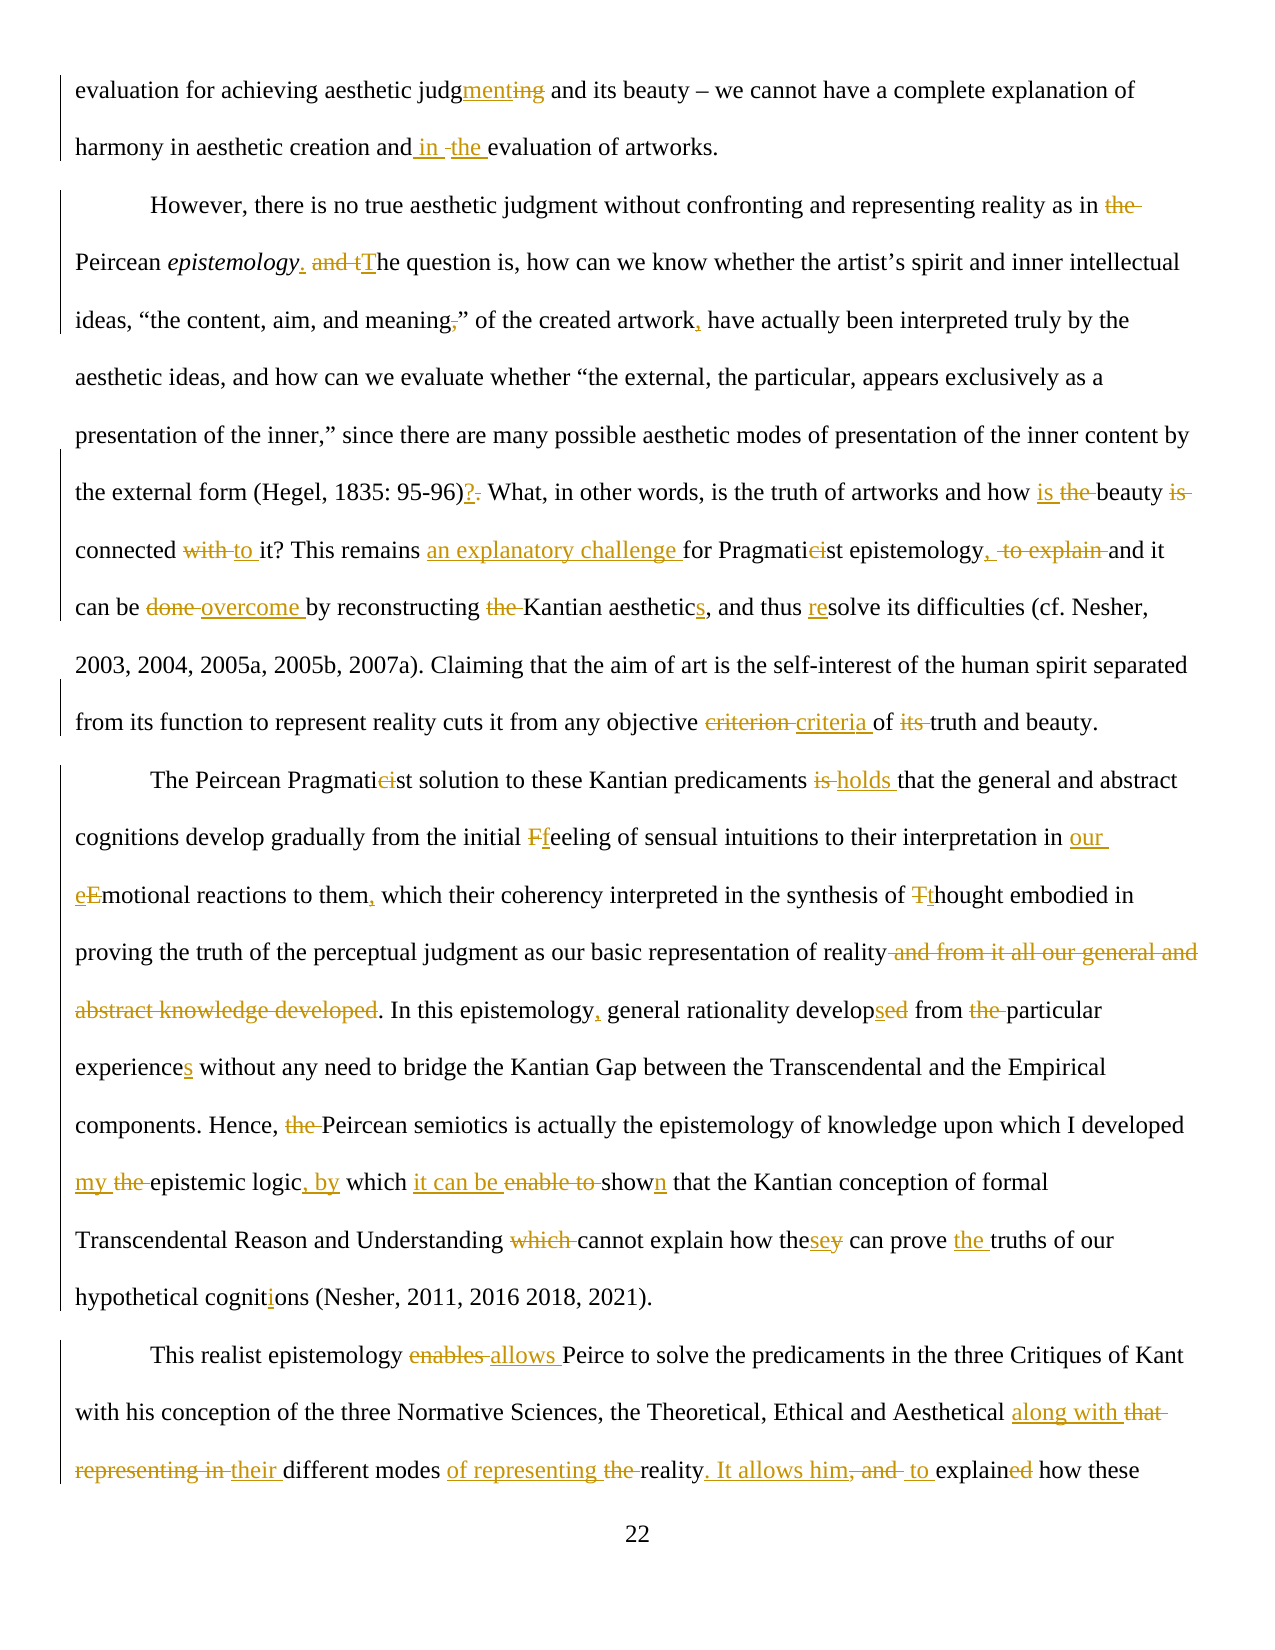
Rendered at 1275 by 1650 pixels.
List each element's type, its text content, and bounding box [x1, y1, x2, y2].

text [75, 1340, 1200, 1484]
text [75, 75, 1200, 161]
text The Peircean Pragmatist solution to these Kantian predicaments that the general and abstract cognitions develop gradually from the initial eeling of sensual intuitions to their interpretation in motional reactions to them which their coherency interpreted in the synthesis of hought embodied in proving the truth of the perceptual judgment as our basic representation of reality. In this epistemology general rationality develop from particular experience without any need to bridge the Kantian Gap between the Transcendental and the Empirical components. Hence, Peircean semiotics is actually the epistemology of knowledge upon which I developed epistemic logic which show that the Kantian conception of formal Transcendental Reason and Understanding cannot explain how the can prove truths of our hypothetical cognitons (Nesher, 2011, 2016 2018, 2021). [75, 765, 1200, 1311]
text However, there is no true aesthetic judgment without confronting and representing reality as in Peircean epistemology he question is, how can we know whether the artist’s spirit and inner intellectual ideas, “the content, aim, and meaning” of the created artwork have actually been interpreted truly by the aesthetic ideas, and how can we evaluate whether “the external, the particular, appears exclusively as a presentation of the inner,” since there are many possible aesthetic modes of presentation of the inner content by the external form (Hegel, 1835: 95-96) What, in other words, is the truth of artworks and how beauty connected it? This remains for Pragmatist epistemologyand it can be by reconstructing Kantian aesthetic, and thus solve its difficulties (cf. Nesher, 2003, 2004, 2005a, 2005b, 2007a). Claiming that the aim of art is the self-interest of the human spirit separated from its function to represent reality cuts it from any objective of truth and beauty. [75, 190, 1200, 736]
